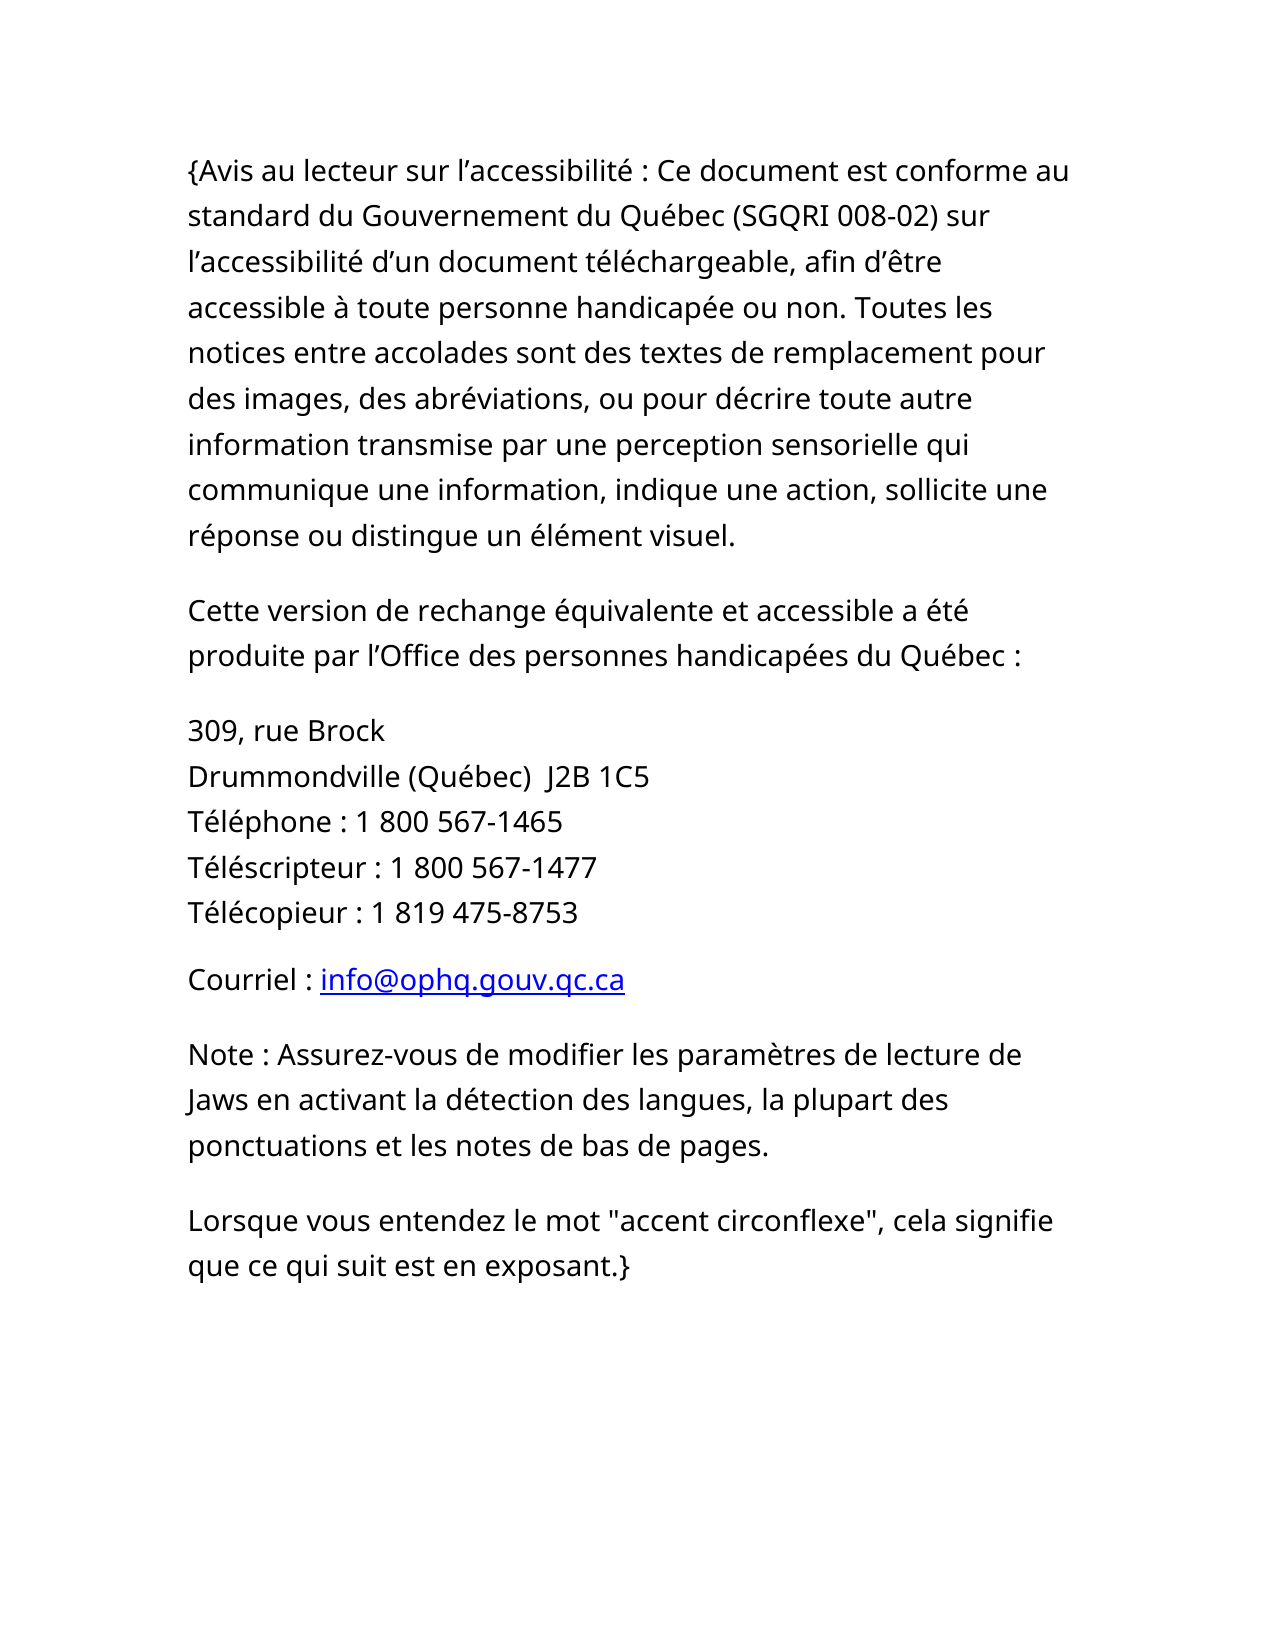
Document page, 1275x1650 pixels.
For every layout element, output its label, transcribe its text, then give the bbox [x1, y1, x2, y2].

text Lorsque vous entendez le mot "accent circonflexe", cela signifie que ce qui suit est en exposant.} [187, 1200, 1087, 1285]
text Note : Assurez-vous de modifier les paramètres de lecture de Jaws en activant la détection des langues, la plupart des ponctuations et les notes de bas de pages. [187, 1034, 1087, 1165]
text 309, rue Brock Drummondville (Québec) J2B 1C5 Téléphone : 1 800 567-1465 Téléscripteur : 1 800 567-1477 Télécopieur : 1 819 475-8753 [187, 710, 1087, 932]
text {Avis au lecteur sur l’accessibilité : Ce document est conforme au standard du Gouvernement du Québec (SGQRI 008-02) sur l’accessibilité d’un document téléchargeable, afin d’être accessible à toute personne handicapée ou non. Toutes les notices entre accolades sont des textes de remplacement pour des images, des abréviations, ou pour décrire toute autre information transmise par une perception sensorielle qui communique une information, indique une action, sollicite une réponse ou distingue un élément visuel. [187, 150, 1087, 555]
text Courriel : info@ophq.gouv.qc.ca [187, 959, 1087, 999]
text Cette version de rechange équivalente et accessible a été produite par l’Office des personnes handicapées du Québec : [187, 590, 1087, 675]
